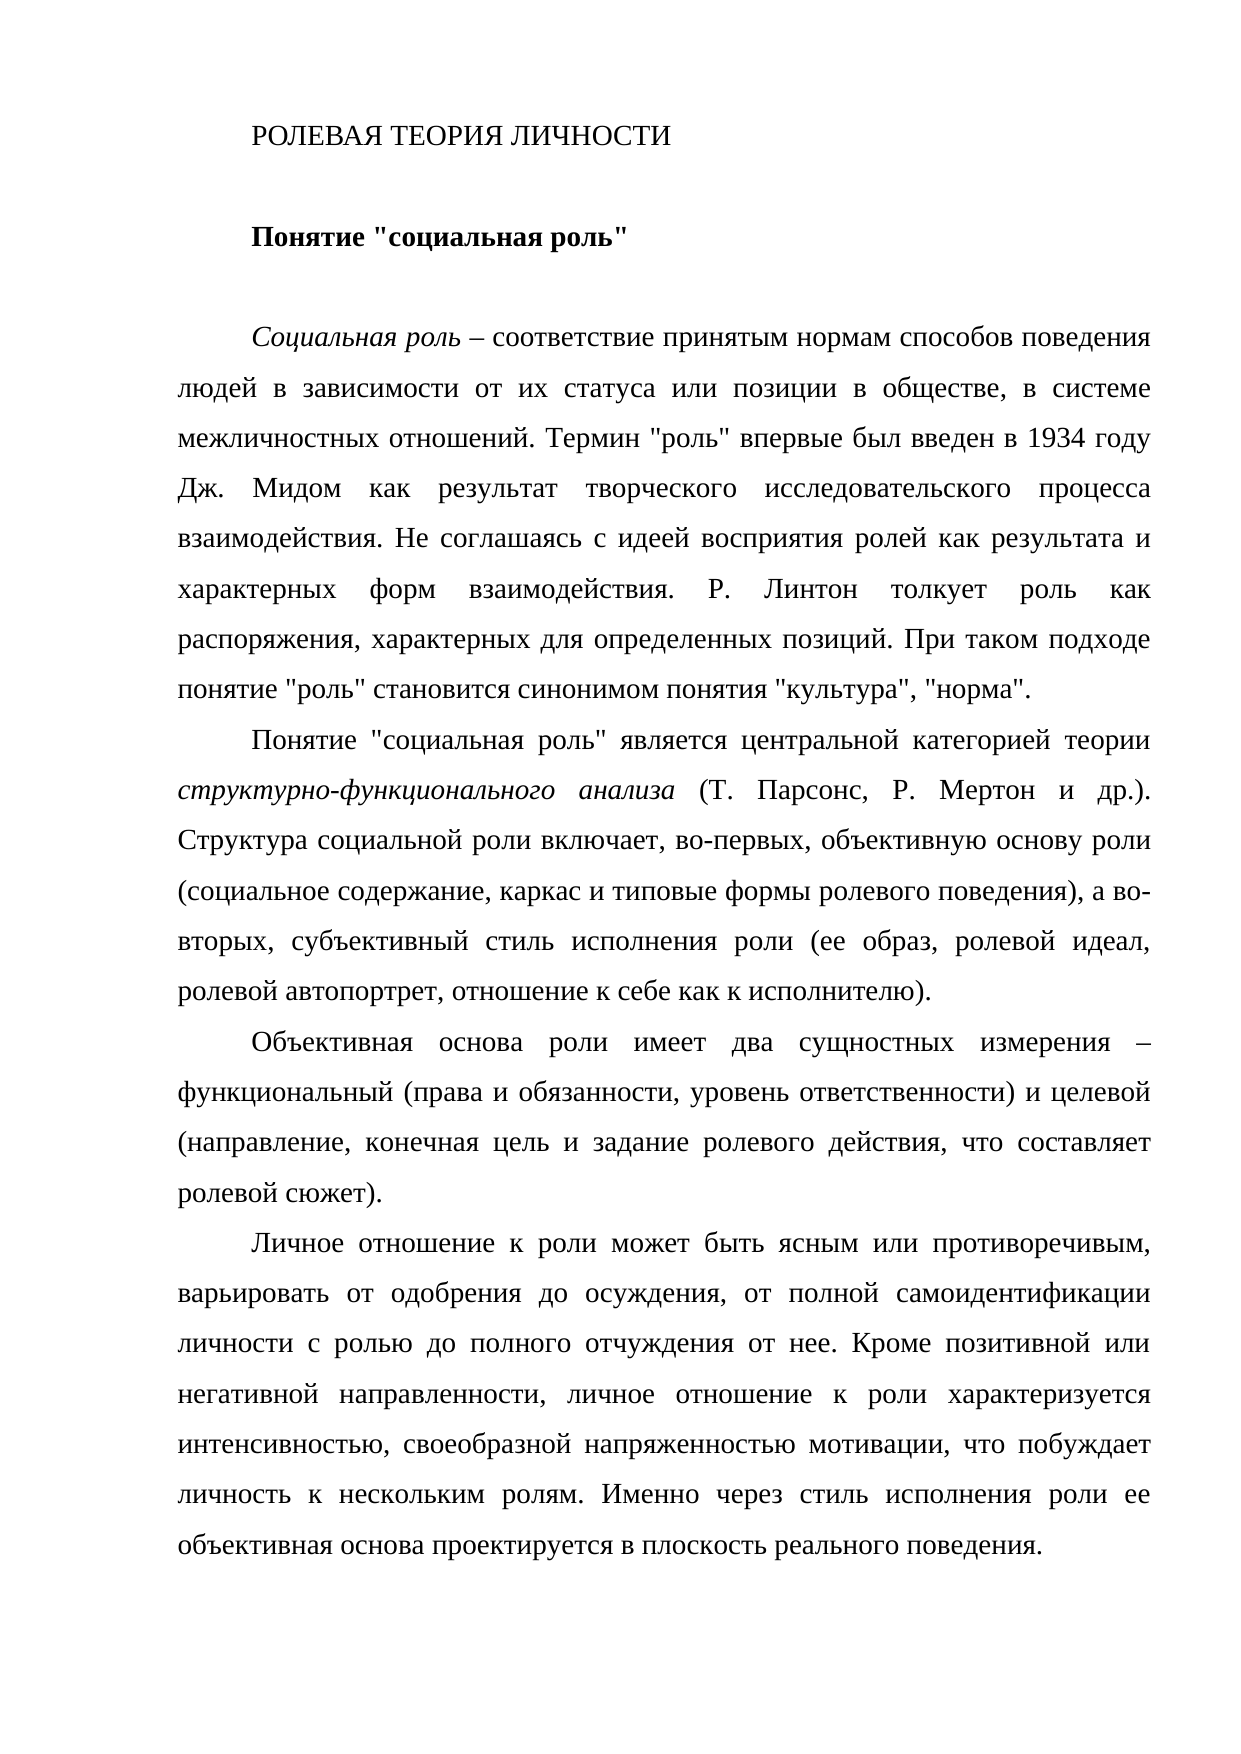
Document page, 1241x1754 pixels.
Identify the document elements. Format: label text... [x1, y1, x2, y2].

subtitle РОЛЕВАЯ ТЕОРИЯ ЛИЧНОСТИ [177, 118, 1152, 152]
text Социальная роль – соответствие принятым нормам способов поведения людей в зависимости от их статуса или позиции в обществе, в системе межличностных отношений. Термин "роль" впервые был введен в 1934 году Дж. Мидом как результат творческого исследовательского процесса взаимодействия. Не соглашаясь с идеей восприятия ролей как результата и характерных форм взаимодействия. Р. Линтон толкует роль как распоряжения, характерных для определенных позиций. При таком подходе понятие "роль" становится синонимом понятия "культура", "норма". [177, 319, 1152, 705]
subtitle Понятие "социальная роль" [177, 219, 1152, 252]
text Понятие "социальная роль" является центральной категорией теории структурно-функционального анализа (Т. Парсонс, Р. Мертон и др.). Структура социальной роли включает, во-первых, объективную основу роли (социальное содержание, каркас и типовые формы ролевого поведения), а во-вторых, субъективный стиль исполнения роли (ее образ, ролевой идеал, ролевой автопортрет, отношение к себе как к исполнителю). [177, 722, 1152, 1007]
text Личное отношение к роли может быть ясным или противоречивым, варьировать от одобрения до осуждения, от полной самоидентификации личности с ролью до полного отчуждения от нее. Кроме позитивной или негативной направленности, личное отношение к роли характеризуется интенсивностью, своеобразной напряженностью мотивации, что побуждает личность к нескольким ролям. Именно через стиль исполнения роли ее объективная основа проектируется в плоскость реального поведения. [177, 1225, 1152, 1560]
text Объективная основа роли имеет два сущностных измерения – функциональный (права и обязанности, уровень ответственности) и целевой (направление, конечная цель и задание ролевого действия, что составляет ролевой сюжет). [177, 1024, 1152, 1208]
